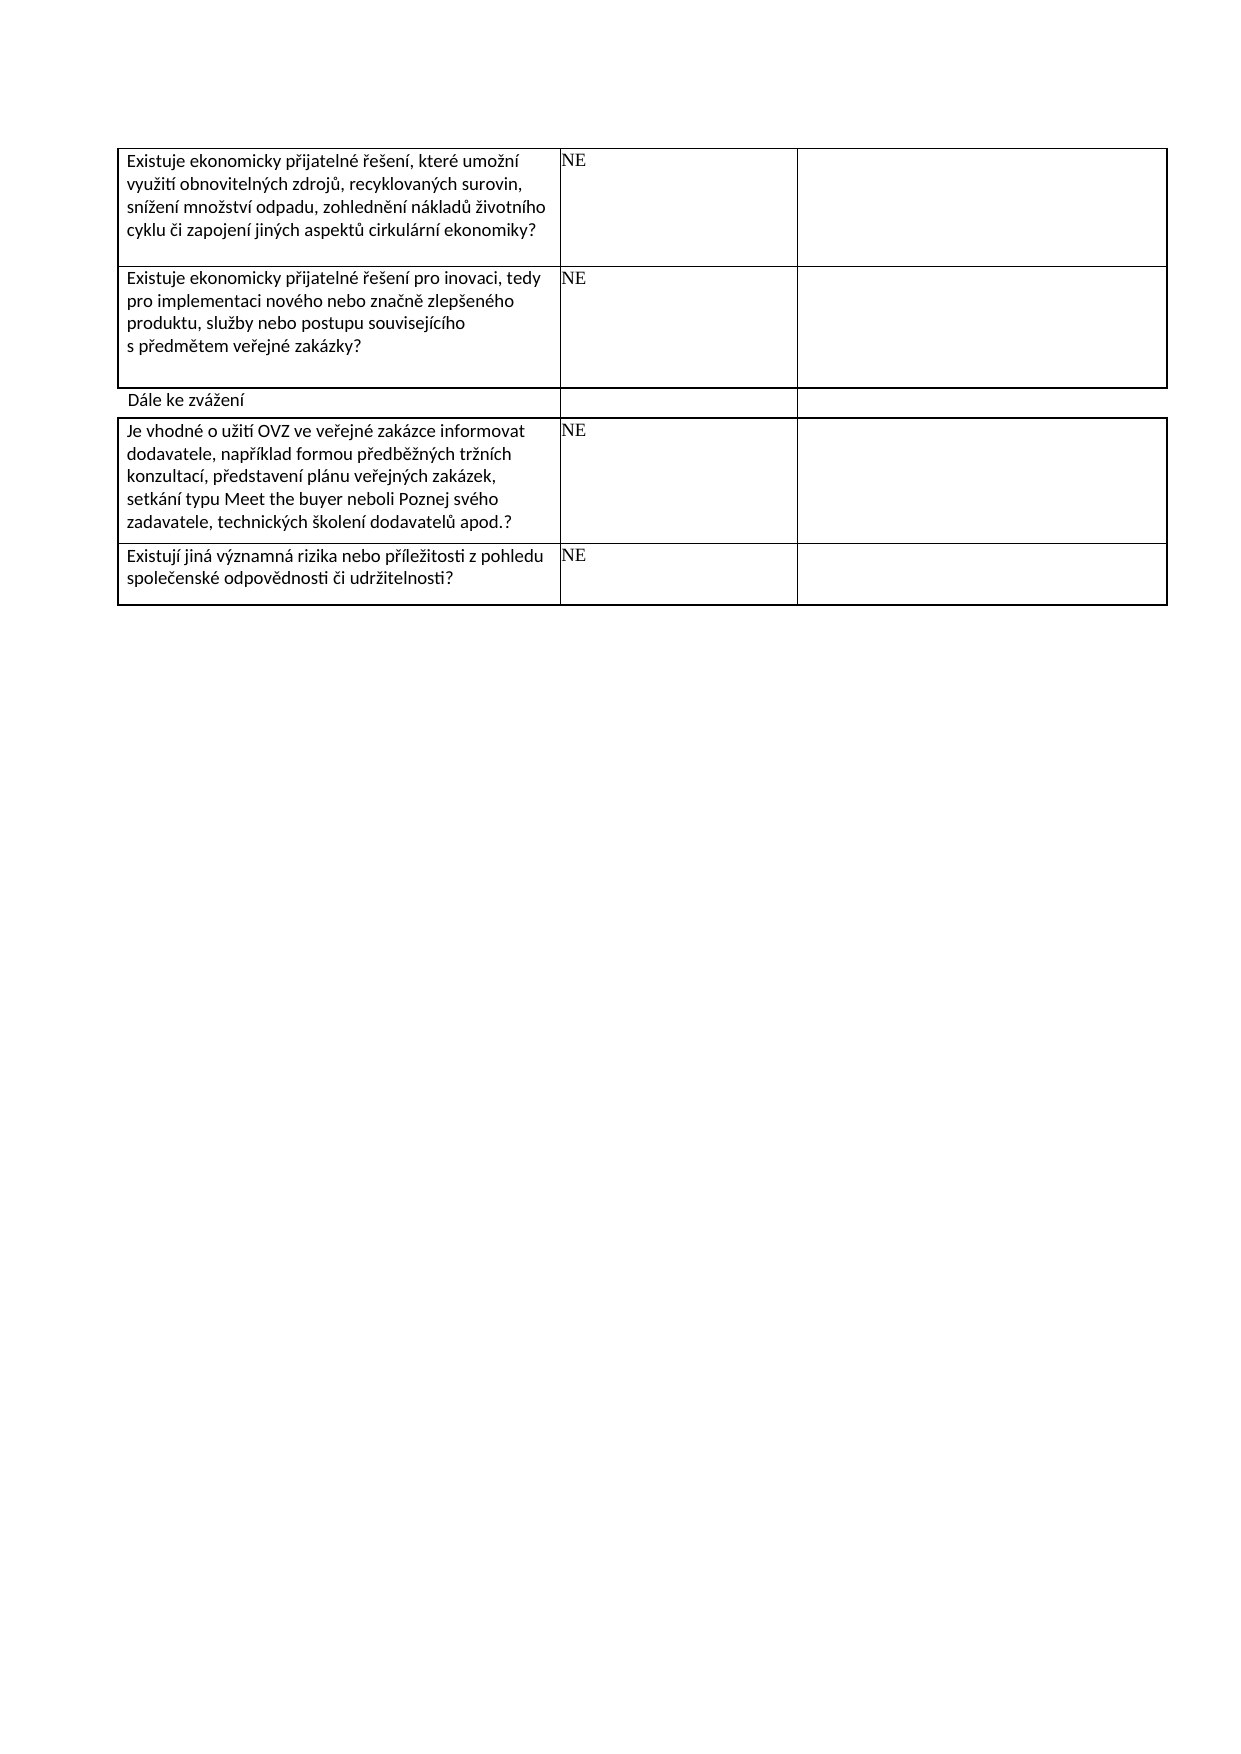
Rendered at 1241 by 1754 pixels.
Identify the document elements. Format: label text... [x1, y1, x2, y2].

table_cell [798, 544, 1166, 604]
table_cell NE [561, 419, 797, 543]
table_header NE [561, 149, 797, 266]
table_cell Existují jiná významná rizika nebo příležitosti z pohledu společenské odpovědnosti či udržitelnosti? [119, 544, 560, 604]
table_cell [798, 419, 1166, 543]
table_cell [798, 389, 1167, 417]
table_cell NE [561, 267, 797, 387]
table_cell Dále ke zvážení [118, 389, 560, 417]
table_header [798, 149, 1166, 266]
table_cell Existuje ekonomicky přijatelné řešení pro inovaci, tedy pro implementaci nového nebo značně zlepšeného produktu, služby nebo postupu souvisejícího s předmětem veřejné zakázky? [119, 267, 560, 387]
table_cell Je vhodné o užití OVZ ve veřejné zakázce informovat dodavatele, například formou předběžných tržních konzultací, představení plánu veřejných zakázek, setkání typu Meet the buyer neboli Poznej svého zadavatele, technických školení dodavatelů apod.? [119, 419, 560, 543]
table_header Existuje ekonomicky přijatelné řešení, které umožní využití obnovitelných zdrojů, recyklovaných surovin, snížení množství odpadu, zohlednění nákladů životního cyklu či zapojení jiných aspektů cirkulární ekonomiky? [119, 149, 560, 266]
table_cell NE [561, 544, 797, 604]
table_cell [561, 389, 797, 417]
table_cell [798, 267, 1166, 387]
